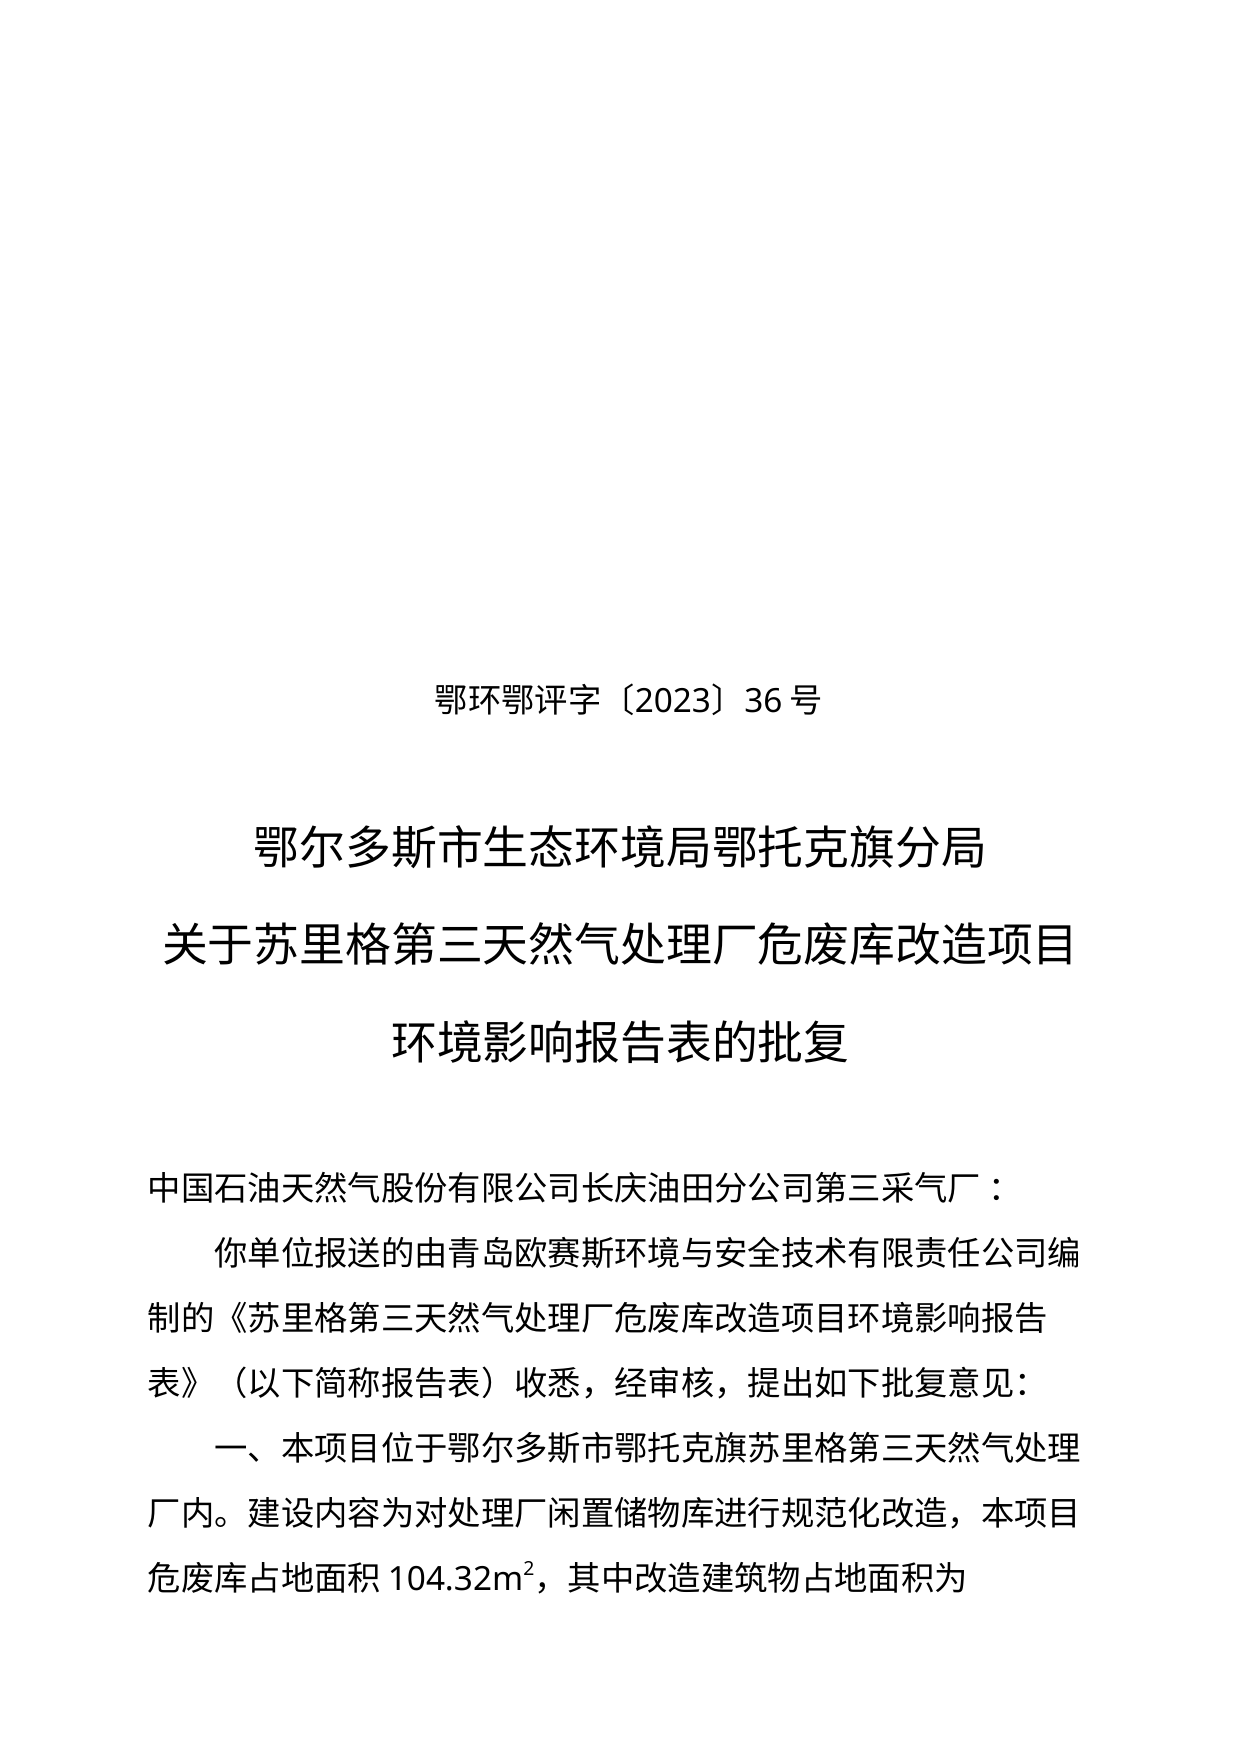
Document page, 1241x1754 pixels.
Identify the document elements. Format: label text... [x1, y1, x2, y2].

text 你单位报送的由青岛欧赛斯环境与安全技术有限责任公司编制的《苏里格第三天然气处理厂危废库改造项目环境影响报告表》（以下简称报告表）收悉，经审核，提出如下批复意见： [148, 1218, 1092, 1413]
text 关于苏里格第三天然气处理厂危废库改造项目环境影响报告表的批复 [148, 893, 1092, 1088]
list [148, 1413, 1092, 1608]
text 鄂尔多斯市生态环境局鄂托克旗分局 [148, 796, 1092, 893]
text 鄂环鄂评字〔2023〕36号 [148, 666, 1092, 731]
text 中国石油天然气股份有限公司长庆油田分公司第三采气厂 ： [148, 1153, 1092, 1218]
